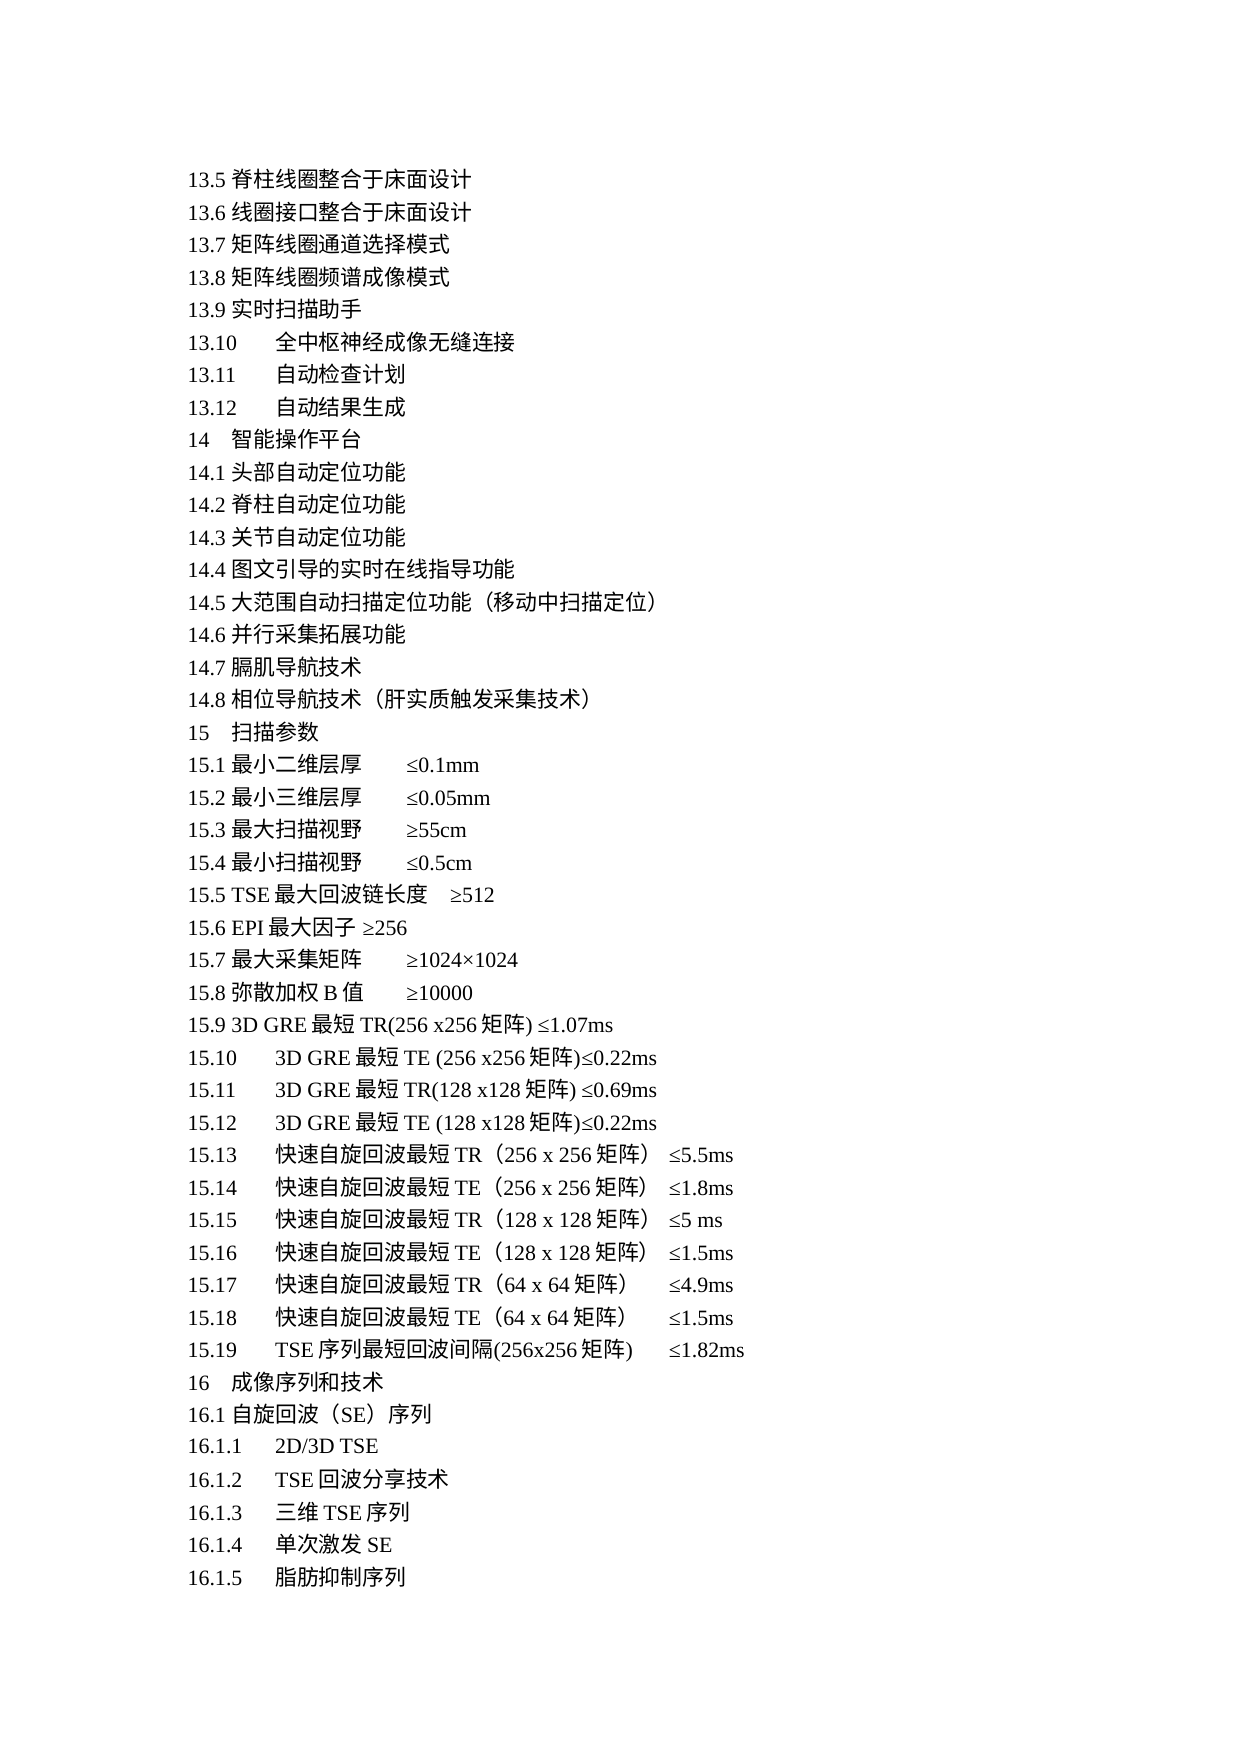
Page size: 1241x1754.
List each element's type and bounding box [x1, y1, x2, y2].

text [187, 162, 1053, 1592]
